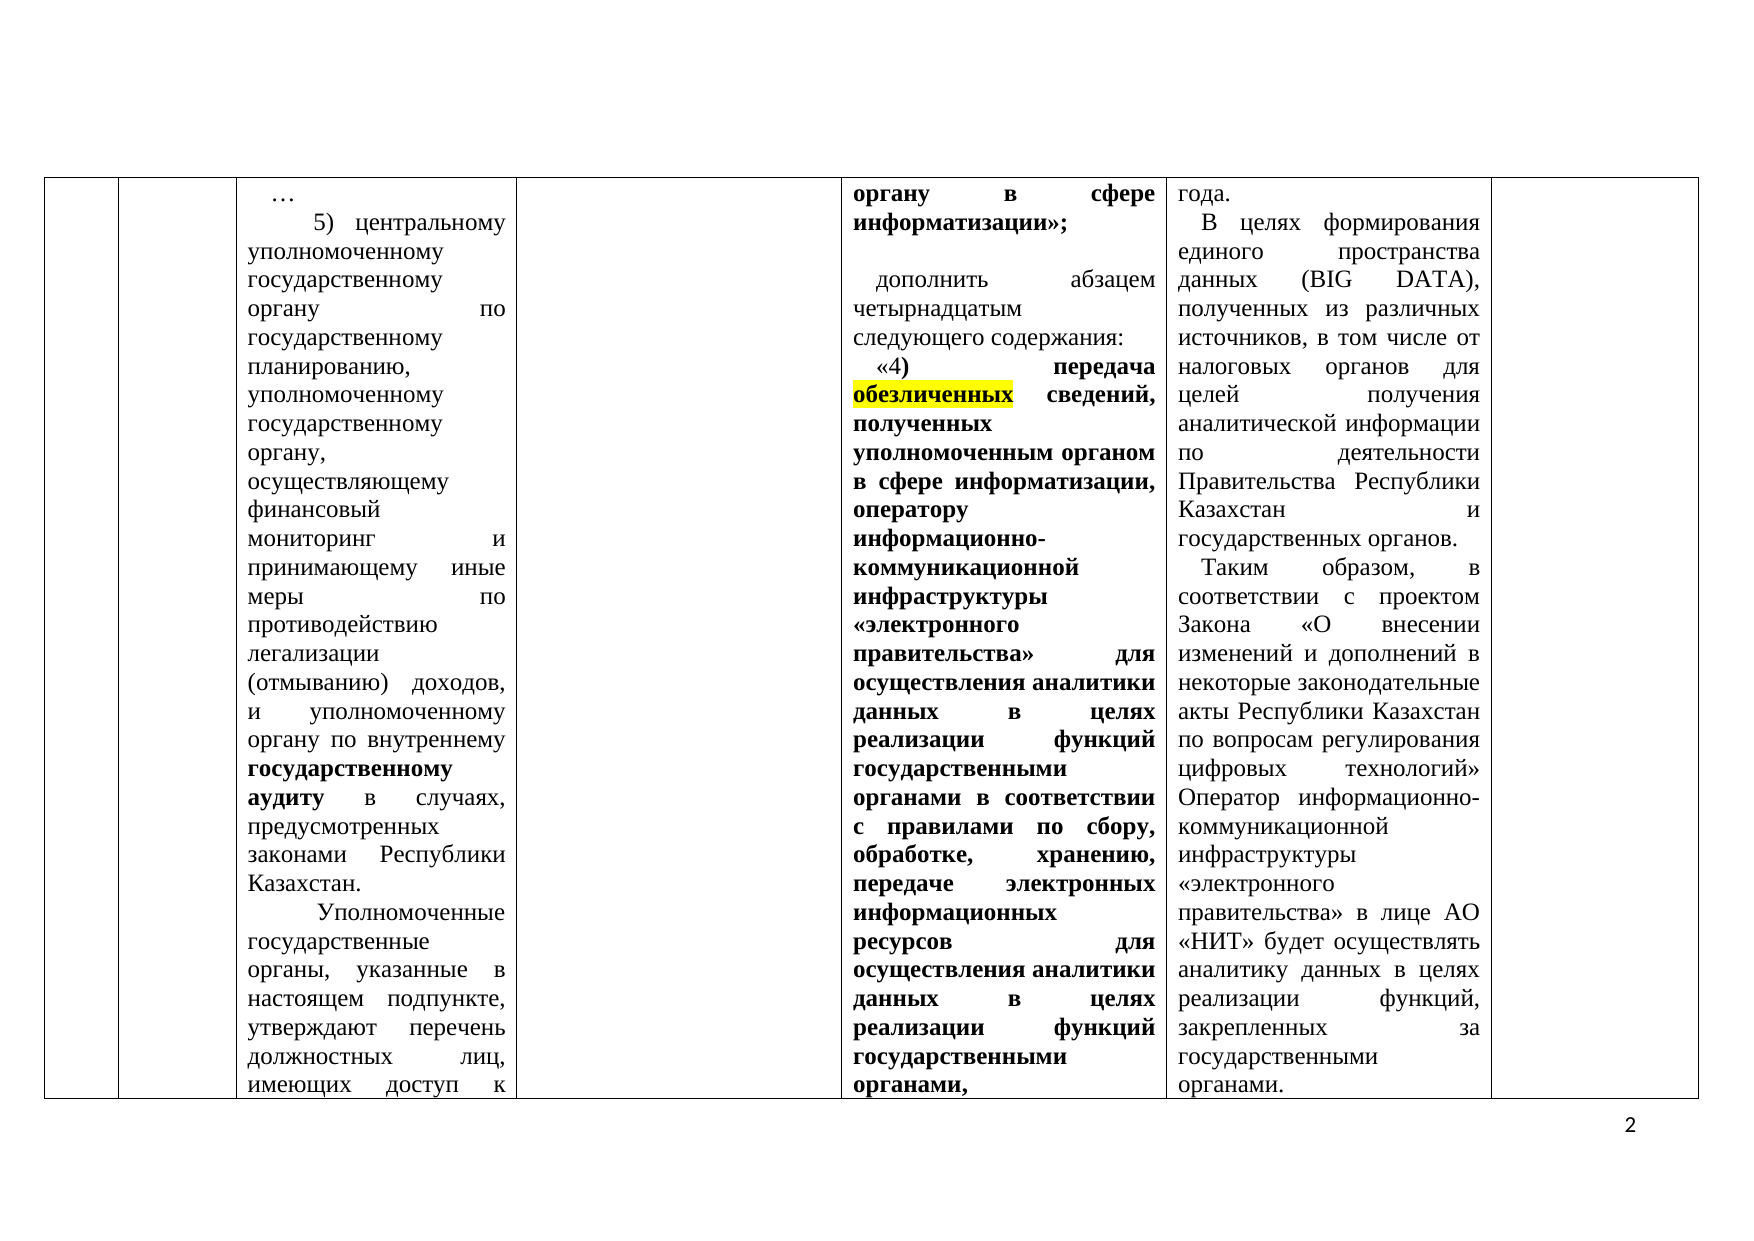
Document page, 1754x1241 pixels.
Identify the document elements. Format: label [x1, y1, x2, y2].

table_cell [842, 178, 1166, 1098]
table_cell [1167, 178, 1491, 1098]
table_cell [119, 178, 236, 1098]
table_cell [1492, 178, 1698, 1098]
table_cell [517, 178, 841, 1098]
table_cell [45, 178, 118, 1098]
table_cell [237, 178, 516, 1098]
